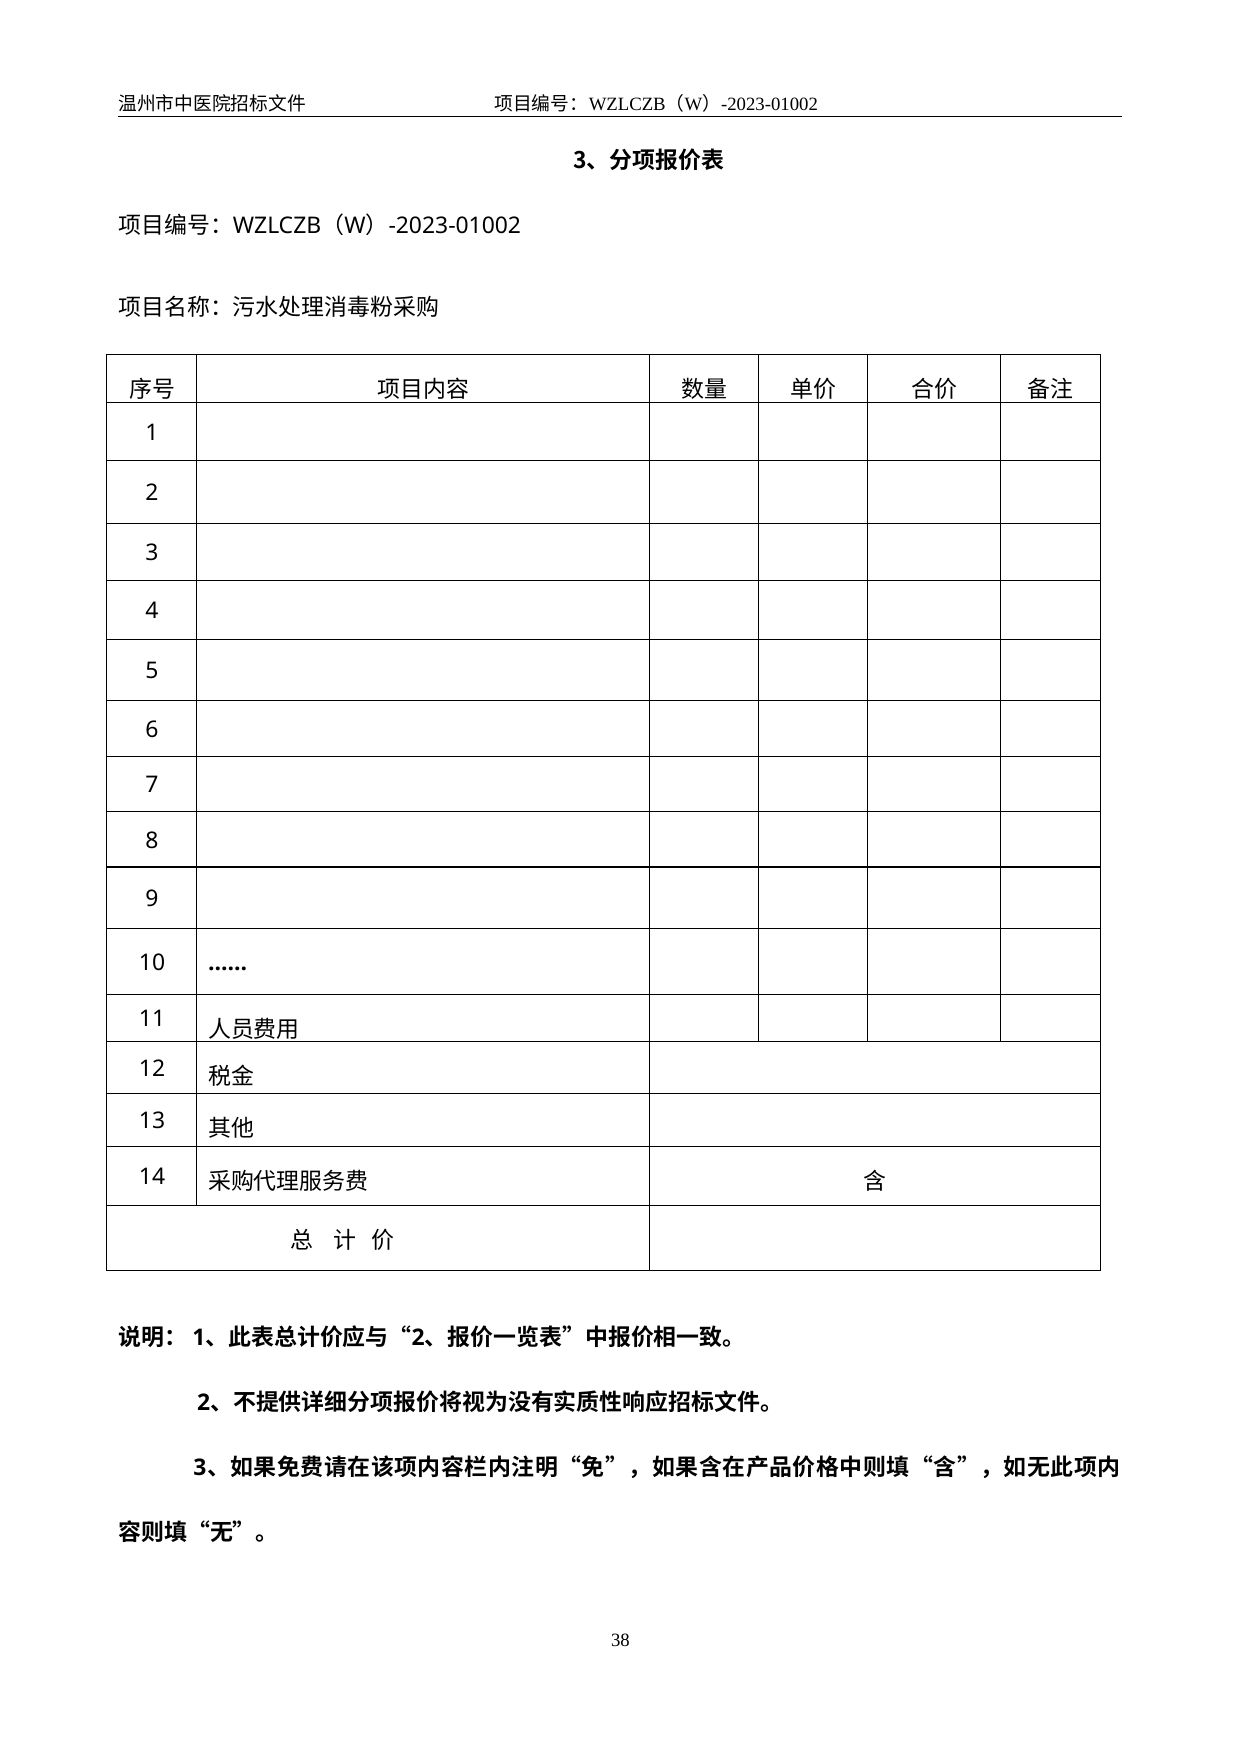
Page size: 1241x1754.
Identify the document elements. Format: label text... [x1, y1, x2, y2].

table_cell [759, 701, 867, 756]
table_cell 7 [107, 757, 196, 811]
table_cell 税金 [197, 1042, 649, 1092]
table_cell [868, 701, 1000, 756]
table_cell [1001, 929, 1100, 993]
table_cell [1001, 757, 1100, 811]
table_cell [868, 461, 1000, 523]
table_cell [759, 581, 867, 639]
table_header 数量 [650, 355, 758, 402]
table_cell [197, 524, 649, 580]
table_cell 10 [107, 929, 196, 993]
table_cell [1001, 868, 1100, 928]
table_cell [650, 1206, 1100, 1270]
table_cell [1001, 461, 1100, 523]
table_cell 6 [107, 701, 196, 756]
table_cell [197, 812, 649, 866]
table_cell [759, 461, 867, 523]
table_cell [868, 403, 1000, 460]
table_cell [868, 868, 1000, 928]
table_cell [650, 1094, 1100, 1146]
text 说明： 1、此表总计价应与“2、报价一览表”中报价相一致。 [118, 1303, 1122, 1368]
table_cell [759, 812, 867, 866]
table_header 备注 [1001, 355, 1100, 402]
table_header 序号 [107, 355, 196, 402]
table_cell 14 [107, 1147, 196, 1205]
table_cell 5 [107, 640, 196, 700]
table_cell [650, 929, 758, 993]
table_cell 1 [107, 403, 196, 460]
table_cell [759, 403, 867, 460]
table_cell [650, 524, 758, 580]
table_cell [759, 757, 867, 811]
table_cell [197, 701, 649, 756]
table_cell [650, 581, 758, 639]
table_cell 总 计 价 [107, 1206, 649, 1270]
text 项目名称：污水处理消毒粉采购 [118, 273, 1122, 338]
table_cell 4 [107, 581, 196, 639]
table_header 单价 [759, 355, 867, 402]
table_cell [1001, 640, 1100, 700]
table_cell [650, 812, 758, 866]
table_cell [650, 1042, 1100, 1092]
table_cell [868, 995, 1000, 1041]
table_cell [868, 757, 1000, 811]
table_cell [197, 640, 649, 700]
table_cell 其他 [197, 1094, 649, 1146]
table_cell [868, 524, 1000, 580]
table_cell [1001, 581, 1100, 639]
list 分项报价表 [118, 126, 1122, 191]
table_cell 2 [107, 461, 196, 523]
table_cell [868, 640, 1000, 700]
table_cell [759, 868, 867, 928]
table_cell 采购代理服务费 [197, 1147, 649, 1205]
table_cell [1001, 995, 1100, 1041]
table_cell 8 [107, 812, 196, 866]
table_cell [759, 929, 867, 993]
table_cell [650, 403, 758, 460]
table_cell [197, 461, 649, 523]
table_cell [1001, 812, 1100, 866]
table_cell [650, 995, 758, 1041]
table_cell [759, 995, 867, 1041]
table_cell [650, 640, 758, 700]
table_cell 13 [107, 1094, 196, 1146]
text 2、不提供详细分项报价将视为没有实质性响应招标文件。 [118, 1368, 1122, 1433]
table_header 项目内容 [197, 355, 649, 402]
table_cell ...... [197, 929, 649, 993]
table_cell 12 [107, 1042, 196, 1092]
table_cell [650, 868, 758, 928]
table_header 合价 [868, 355, 1000, 402]
table_cell [197, 868, 649, 928]
table_cell 含 [650, 1147, 1100, 1205]
table_cell [650, 461, 758, 523]
table_cell [650, 701, 758, 756]
table_cell [1001, 701, 1100, 756]
table_cell [197, 757, 649, 811]
text 3、如果免费请在该项内容栏内注明“免”，如果含在产品价格中则填“含”，如无此项内容则填“无”。 [118, 1433, 1122, 1563]
table_cell [868, 581, 1000, 639]
table_cell [650, 757, 758, 811]
table_cell [197, 403, 649, 460]
table_cell [868, 929, 1000, 993]
table_cell [759, 640, 867, 700]
table_cell [868, 812, 1000, 866]
table_cell [1001, 403, 1100, 460]
table_cell 9 [107, 868, 196, 928]
table_cell 11 [107, 995, 196, 1041]
text 项目编号：WZLCZB（W）-2023-01002 [118, 191, 1122, 256]
table_cell 3 [107, 524, 196, 580]
table_cell [1001, 524, 1100, 580]
table_cell [759, 524, 867, 580]
table_cell 人员费用 [197, 995, 649, 1041]
table_cell [197, 581, 649, 639]
